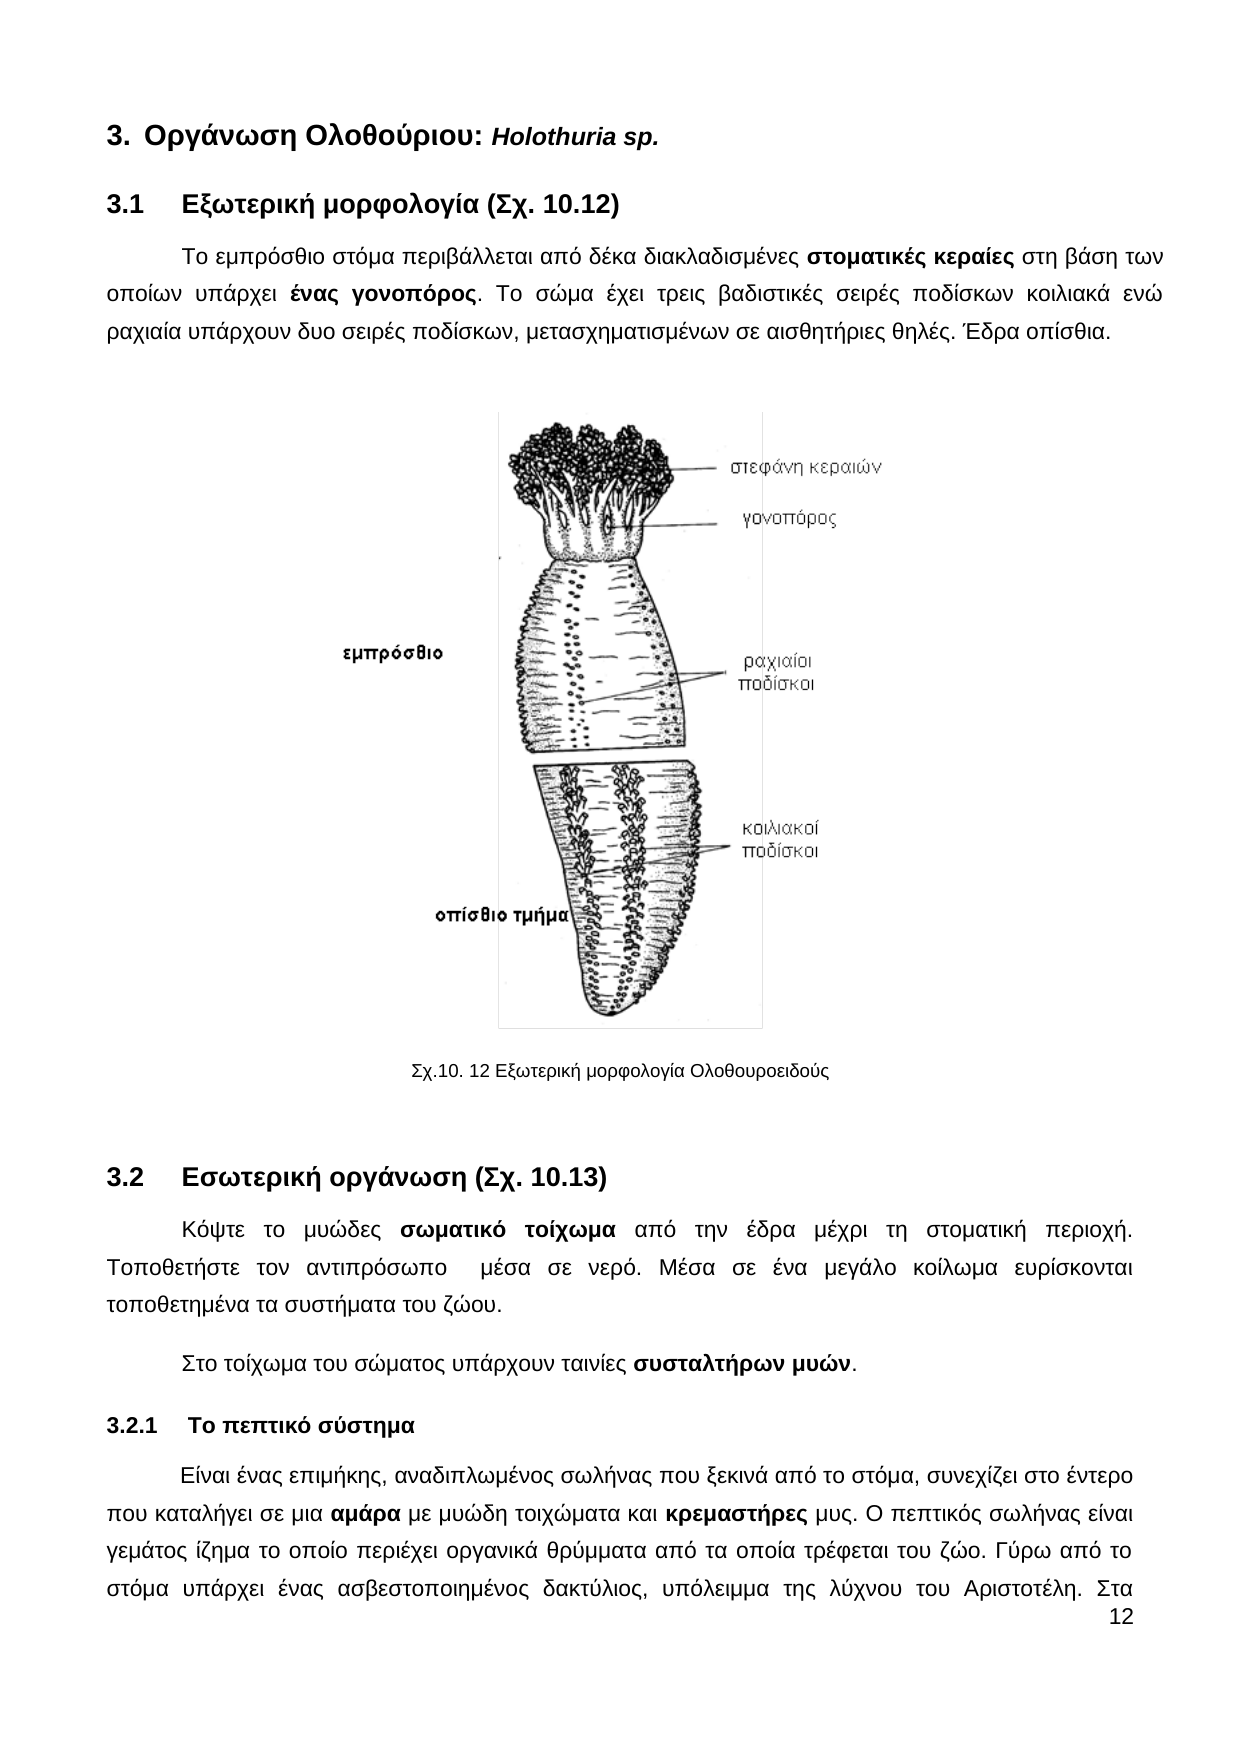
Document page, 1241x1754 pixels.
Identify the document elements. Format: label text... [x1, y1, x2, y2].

list Το εμπρόσθιο στόμα περιβάλλεται από δέκα διακλαδισμένες στοματικές κεραίες στη βάση των οποίων υπάρχει ένας γονοπόρος. Το σώμα έχει τρεις βαδιστικές σειρές ποδίσκων κοιλιακά ενώ ραχιαία υπάρχουν δυο σειρές ποδίσκων, μετασχηματισμένων σε αισθητήριες θηλές. Έδρα οπίσθια. [106, 232, 1164, 344]
list Κόψτε το μυώδες σωματικό τοίχωμα από την έδρα μέχρι τη στοματική περιοχή. Τοποθετήστε τον αντιπρόσωπο μέσα σε νερό. Μέσα σε ένα μεγάλο κοίλωμα ευρίσκονται τοποθετημένα τα συστήματα του ζώου. [106, 1205, 1134, 1318]
list Στο τοίχωμα του σώματος υπάρχουν ταινίες συσταλτήρων μυών. [106, 1338, 1134, 1376]
subtitle Το πεπτικό σύστημα [106, 1401, 1134, 1438]
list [106, 1451, 1134, 1601]
subtitle Οργάνωση Ολοθούριου: Holothuria sp. [106, 118, 1134, 152]
subtitle Εσωτερική οργάνωση (Σχ. 10.13) [106, 1155, 1134, 1193]
picture [329, 412, 911, 1030]
subtitle Eξωτερική μορφολογία (Σχ. 10.12) [106, 182, 1134, 219]
